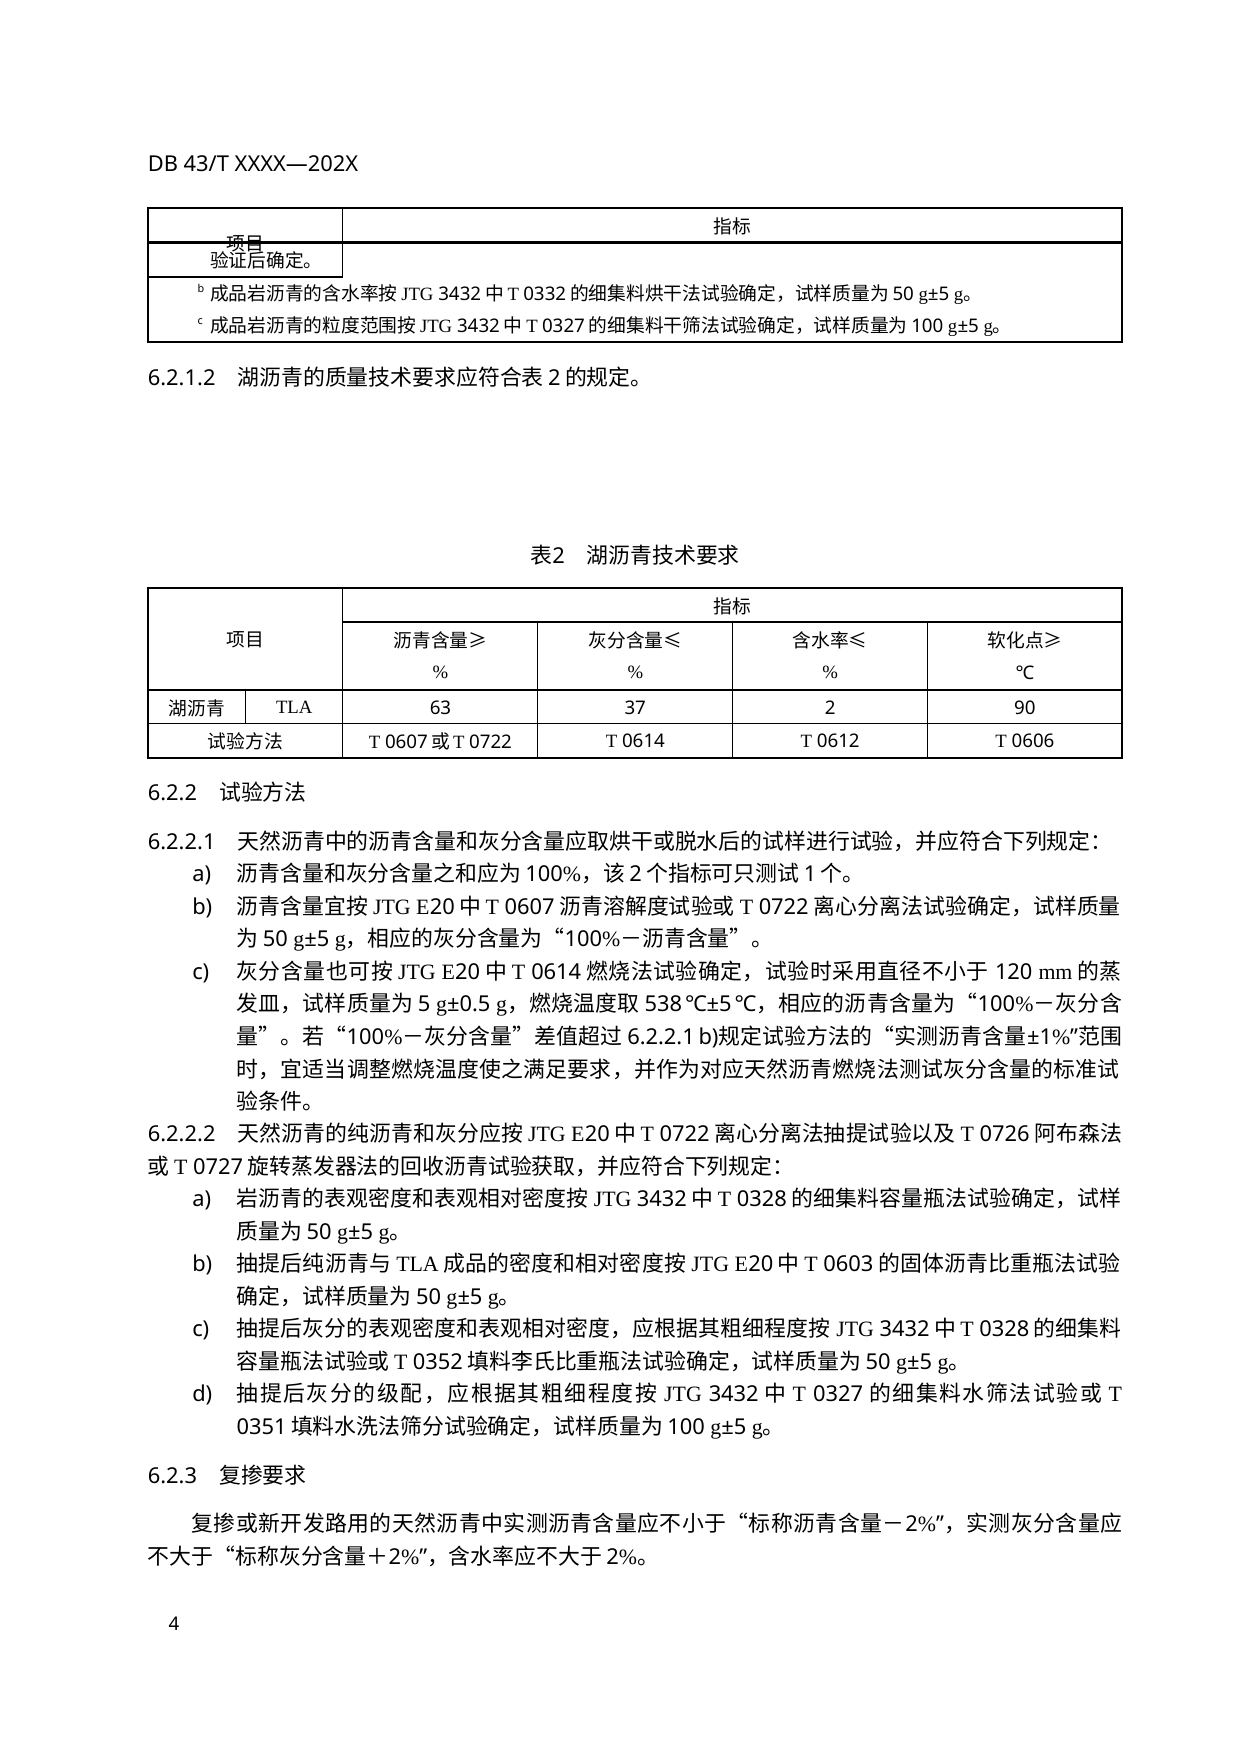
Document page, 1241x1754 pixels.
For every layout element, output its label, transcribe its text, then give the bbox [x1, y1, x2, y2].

table_cell T 0607 或 T 0722 [343, 724, 537, 757]
table_cell 含水率≤ % [733, 623, 927, 688]
table_cell 灰分含量≤ % [538, 623, 732, 688]
text 复掺或新开发路用的天然沥青中实测沥青含量应不小于“标称沥青含量－2%”，实测灰分含量应不大于“标称灰分含量＋2%”，含水率应不大于2%。 [148, 1506, 1122, 1571]
list 岩沥青的表观密度和表观相对密度按JTG 3432中T 0328的细集料容量瓶法试验确定，试样质量为50 g±5 g。 [192, 1181, 1122, 1246]
text 天然沥青中的沥青含量和灰分含量应取烘干或脱水后的试样进行试验，并应符合下列规定： [148, 824, 1122, 856]
table_header 指标 [343, 209, 1121, 241]
table_cell 软化点≥ ℃ [928, 623, 1121, 688]
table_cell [149, 244, 1121, 341]
text 沥青含量宜按JTG E20中T 0607沥青溶解度试验或T 0722离心分离法试验确定，试样质量为50 g±5 g，相应的灰分含量为“100%－沥青含量”。 [192, 889, 1122, 954]
text 天然沥青的纯沥青和灰分应按JTG E20中T 0722离心分离法抽提试验以及T 0726阿布森法或T 0727旋转蒸发器法的回收沥青试验获取，并应符合下列规定： [148, 1116, 1122, 1181]
text 复掺要求 [148, 1457, 1122, 1490]
table_cell 90 [928, 691, 1121, 723]
text 试验方法 [148, 775, 1122, 807]
table_cell T 0606 [928, 724, 1121, 757]
table_cell 37 [538, 691, 732, 723]
list 抽提后灰分的级配，应根据其粗细程度按JTG 3432中T 0327的细集料水筛法试验或T 0351填料水洗法筛分试验确定，试样质量为100 g±5 g。 [192, 1376, 1122, 1441]
text 湖沥青的质量技术要求应符合表2的规定。 [148, 359, 1122, 392]
table_header 项目 [149, 589, 342, 688]
table_cell TLA [246, 691, 342, 723]
table_cell 63 [343, 691, 537, 723]
table_cell T 0614 [538, 724, 732, 757]
text 湖沥青技术要求 [148, 538, 1122, 571]
table_cell 湖沥青 [149, 691, 245, 723]
text 沥青含量和灰分含量之和应为100%，该2个指标可只测试1个。 [192, 856, 1122, 889]
table_cell 2 [733, 691, 927, 723]
table_cell T 0612 [733, 724, 927, 757]
text 灰分含量也可按JTG E20中T 0614燃烧法试验确定，试验时采用直径不小于120 mm的蒸发皿，试样质量为5 g±0.5 g，燃烧温度取538 ℃±5 ℃，相应的沥青含量为“100%－灰分含量”。若“100%－灰分含量”差值超过6.2.2.1 b)规定试验方法的“实测沥青含量±1%”范围时，宜适当调整燃烧温度使之满足要求，并作为对应天然沥青燃烧法测试灰分含量的标准试验条件。 [192, 954, 1122, 1116]
table_header 指标 [343, 589, 1121, 621]
list 抽提后纯沥青与TLA成品的密度和相对密度按JTG E20中T 0603的固体沥青比重瓶法试验确定，试样质量为50 g±5 g。 [192, 1246, 1122, 1311]
table_header 项目 [149, 209, 342, 241]
list 抽提后灰分的表观密度和表观相对密度，应根据其粗细程度按JTG 3432中T 0328的细集料容量瓶法试验或T 0352填料李氏比重瓶法试验确定，试样质量为50 g±5 g。 [192, 1311, 1122, 1376]
table_cell 试验方法 [149, 724, 342, 757]
table_cell 沥青含量≥ % [343, 623, 537, 688]
